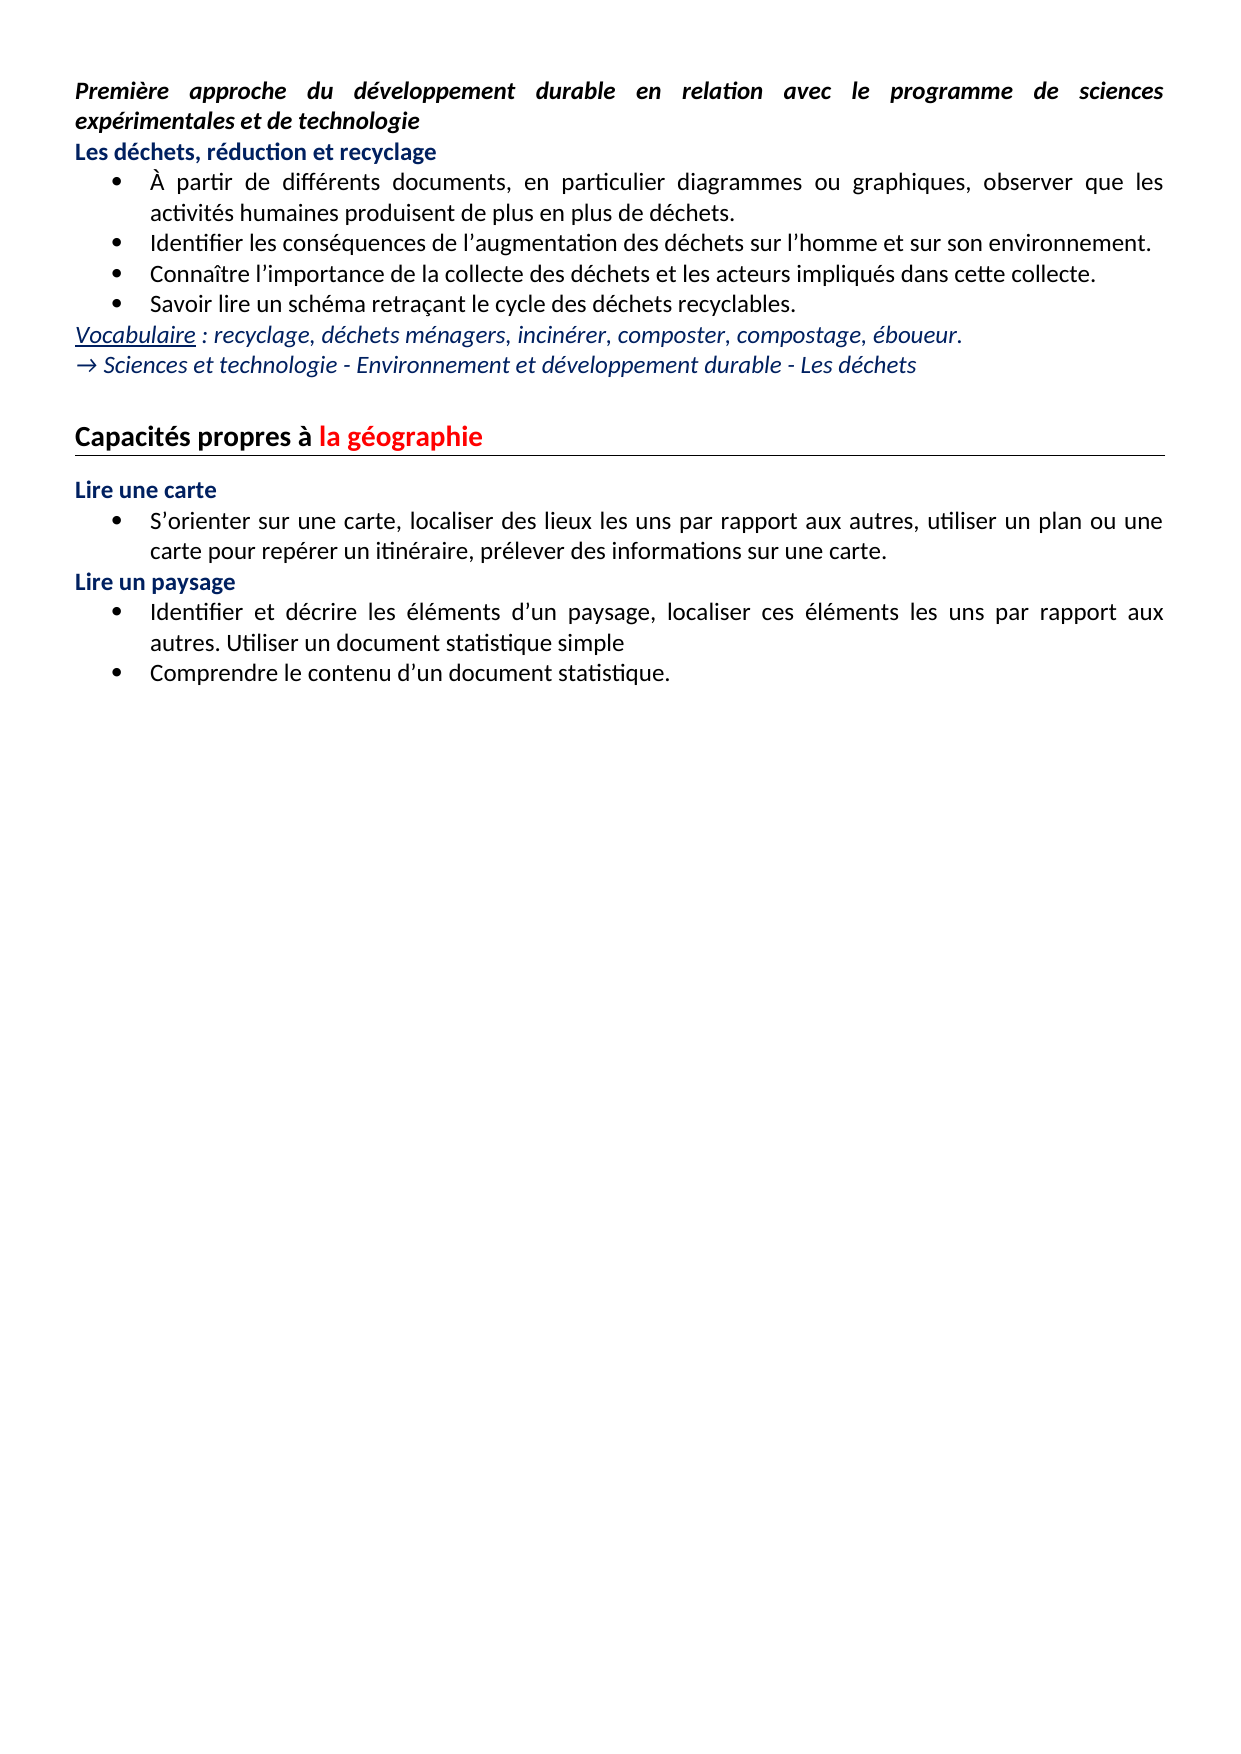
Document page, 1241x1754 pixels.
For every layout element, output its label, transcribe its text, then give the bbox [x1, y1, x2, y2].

list S’orienter sur une carte, localiser des lieux les uns par rapport aux autres, utiliser un plan ou une carte pour repérer un itinéraire, prélever des informations sur une carte. [112, 505, 1165, 566]
text Première approche du développement durable en relation avec le programme de sciences expérimentales et de technologie [75, 75, 1165, 136]
list Savoir lire un schéma retraçant le cycle des déchets recyclables. [112, 289, 1165, 319]
text → Sciences et technologie - Environnement et développement durable - Les déchets [75, 350, 1165, 380]
text Lire un paysage [75, 566, 1165, 596]
list Comprendre le contenu d’un document statistique. [112, 657, 1165, 688]
list Identifier les conséquences de l’augmentation des déchets sur l’homme et sur son environnement. [112, 228, 1165, 258]
text Les déchets, réduction et recyclage [75, 136, 1165, 167]
list À partir de différents documents, en particulier diagrammes ou graphiques, observer que les activités humaines produisent de plus en plus de déchets. [112, 167, 1165, 228]
list Connaître l’importance de la collecte des déchets et les acteurs impliqués dans cette collecte. [112, 258, 1165, 289]
list Identifier et décrire les éléments d’un paysage, localiser ces éléments les uns par rapport aux autres. Utiliser un document statistique simple [112, 596, 1165, 657]
text Capacités propres à la géographie [75, 418, 1165, 455]
text Vocabulaire : recyclage, déchets ménagers, incinérer, composter, compostage, éboueur. [75, 319, 1165, 350]
text Lire une carte [75, 474, 1165, 505]
